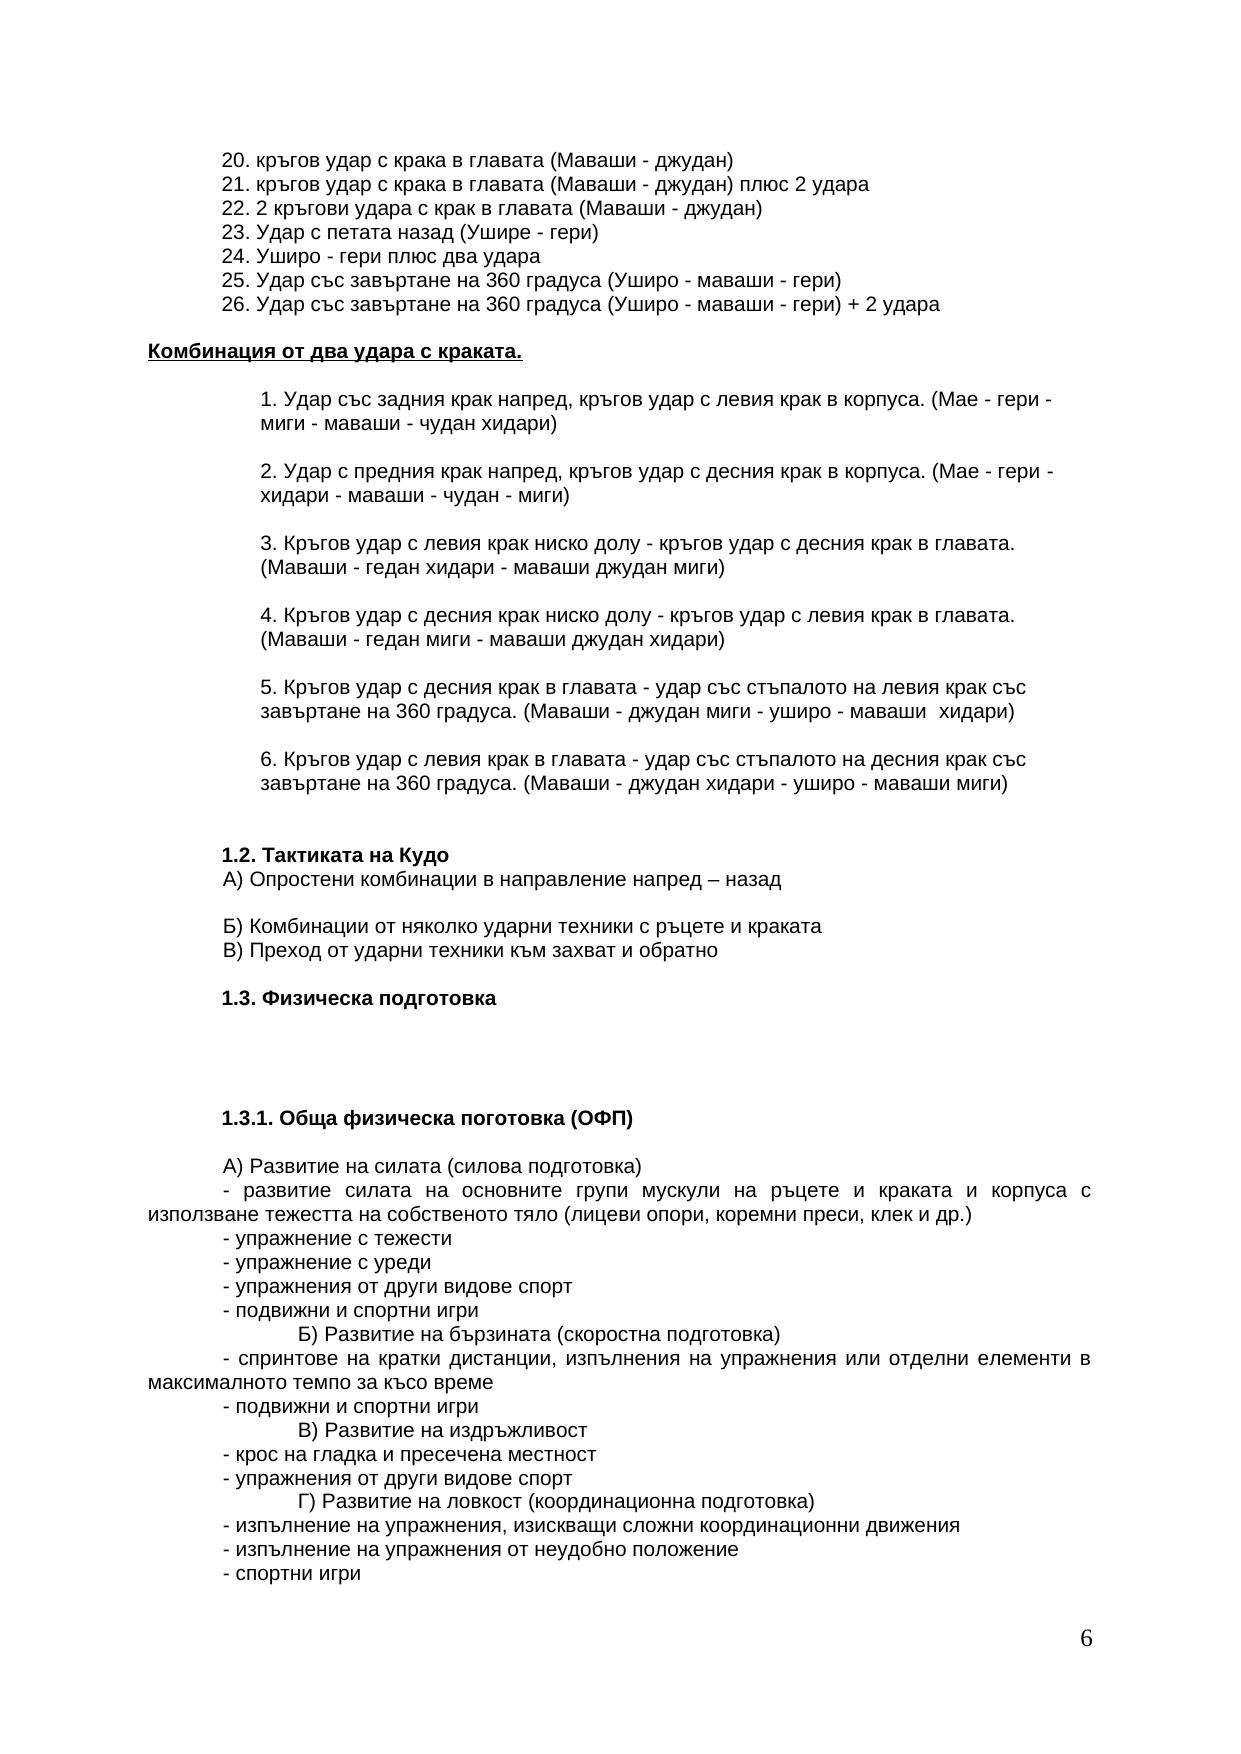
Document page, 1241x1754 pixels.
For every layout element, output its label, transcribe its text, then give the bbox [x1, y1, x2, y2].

text 2. Удар с предния крак напред, кръгов удар с десния крак в корпуса. (Мае - гери - хидари - маваши - чудан - миги) [148, 435, 1093, 507]
text - спортни игри [148, 1561, 1093, 1585]
text - спринтове на кратки дистанции, изпълнения на упражнения или отделни елементи в максималното темпо за късо време [148, 1346, 1093, 1393]
text - развитие силата на основните групи мускули на ръцете и краката и корпуса с използване тежестта на собственото тяло (лицеви опори, коремни преси, клек и др.) [148, 1178, 1093, 1226]
text 1.2. Тактиката на Кудо [148, 842, 1093, 866]
text 6. Кръгов удар с левия крак в главата - удар със стъпалото на десния крак със завъртане на 360 градуса. (Маваши - джудан хидари - уширо - маваши миги) [148, 723, 1093, 794]
text - крос на гладка и пресечена местност [148, 1441, 1093, 1465]
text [221, 148, 1093, 315]
text - упражнение с тежести [148, 1226, 1093, 1250]
text 5. Кръгов удар с десния крак в главата - удар със стъпалото на левия крак със завъртане на 360 градуса. (Маваши - джудан миги - уширо - маваши хидари) [148, 651, 1093, 723]
text 1.3. Физическа подготовка [148, 986, 1093, 1010]
text 3. Кръгов удар с левия крак ниско долу - кръгов удар с десния крак в главата. (Маваши - гедан хидари - маваши джудан миги) [148, 507, 1093, 579]
text А) Развитие на силата (силова подготовка) [148, 1154, 1093, 1178]
text - подвижни и спортни игри [148, 1393, 1093, 1417]
text Б) Развитие на бързината (скоростна подготовка) [148, 1322, 1093, 1346]
text - упражнения от други видове спорт [148, 1274, 1093, 1298]
text В) Преход от ударни техники към захват и обратно [148, 938, 1093, 962]
text В) Развитие на издръжливост [148, 1417, 1093, 1441]
text - упражнения от други видове спорт [148, 1465, 1093, 1489]
text Г) Развитие на ловкост (координационна подготовка) [148, 1489, 1093, 1513]
text А) Опростени комбинации в направление напред – назад [148, 866, 1093, 890]
text - упражнение с уреди [148, 1250, 1093, 1274]
text - подвижни и спортни игри [148, 1298, 1093, 1322]
text 4. Кръгов удар с десния крак ниско долу - кръгов удар с левия крак в главата. (Маваши - гедан миги - маваши джудан хидари) [148, 579, 1093, 651]
text Комбинация от два удара с краката. 1. Удар със задния крак напред, кръгов удар с левия крак в корпуса. (Мае - гери - миги - маваши - чудан хидари) [148, 339, 1093, 435]
text 1.3.1. Обща физическа поготовка (ОФП) [148, 1106, 1093, 1130]
text - изпълнение на упражнения от неудобно положение [148, 1537, 1093, 1561]
text Б) Комбинации от няколко ударни техники с ръцете и краката [148, 914, 1093, 938]
text - изпълнение на упражнения, изискващи сложни координационни движения [148, 1513, 1093, 1537]
